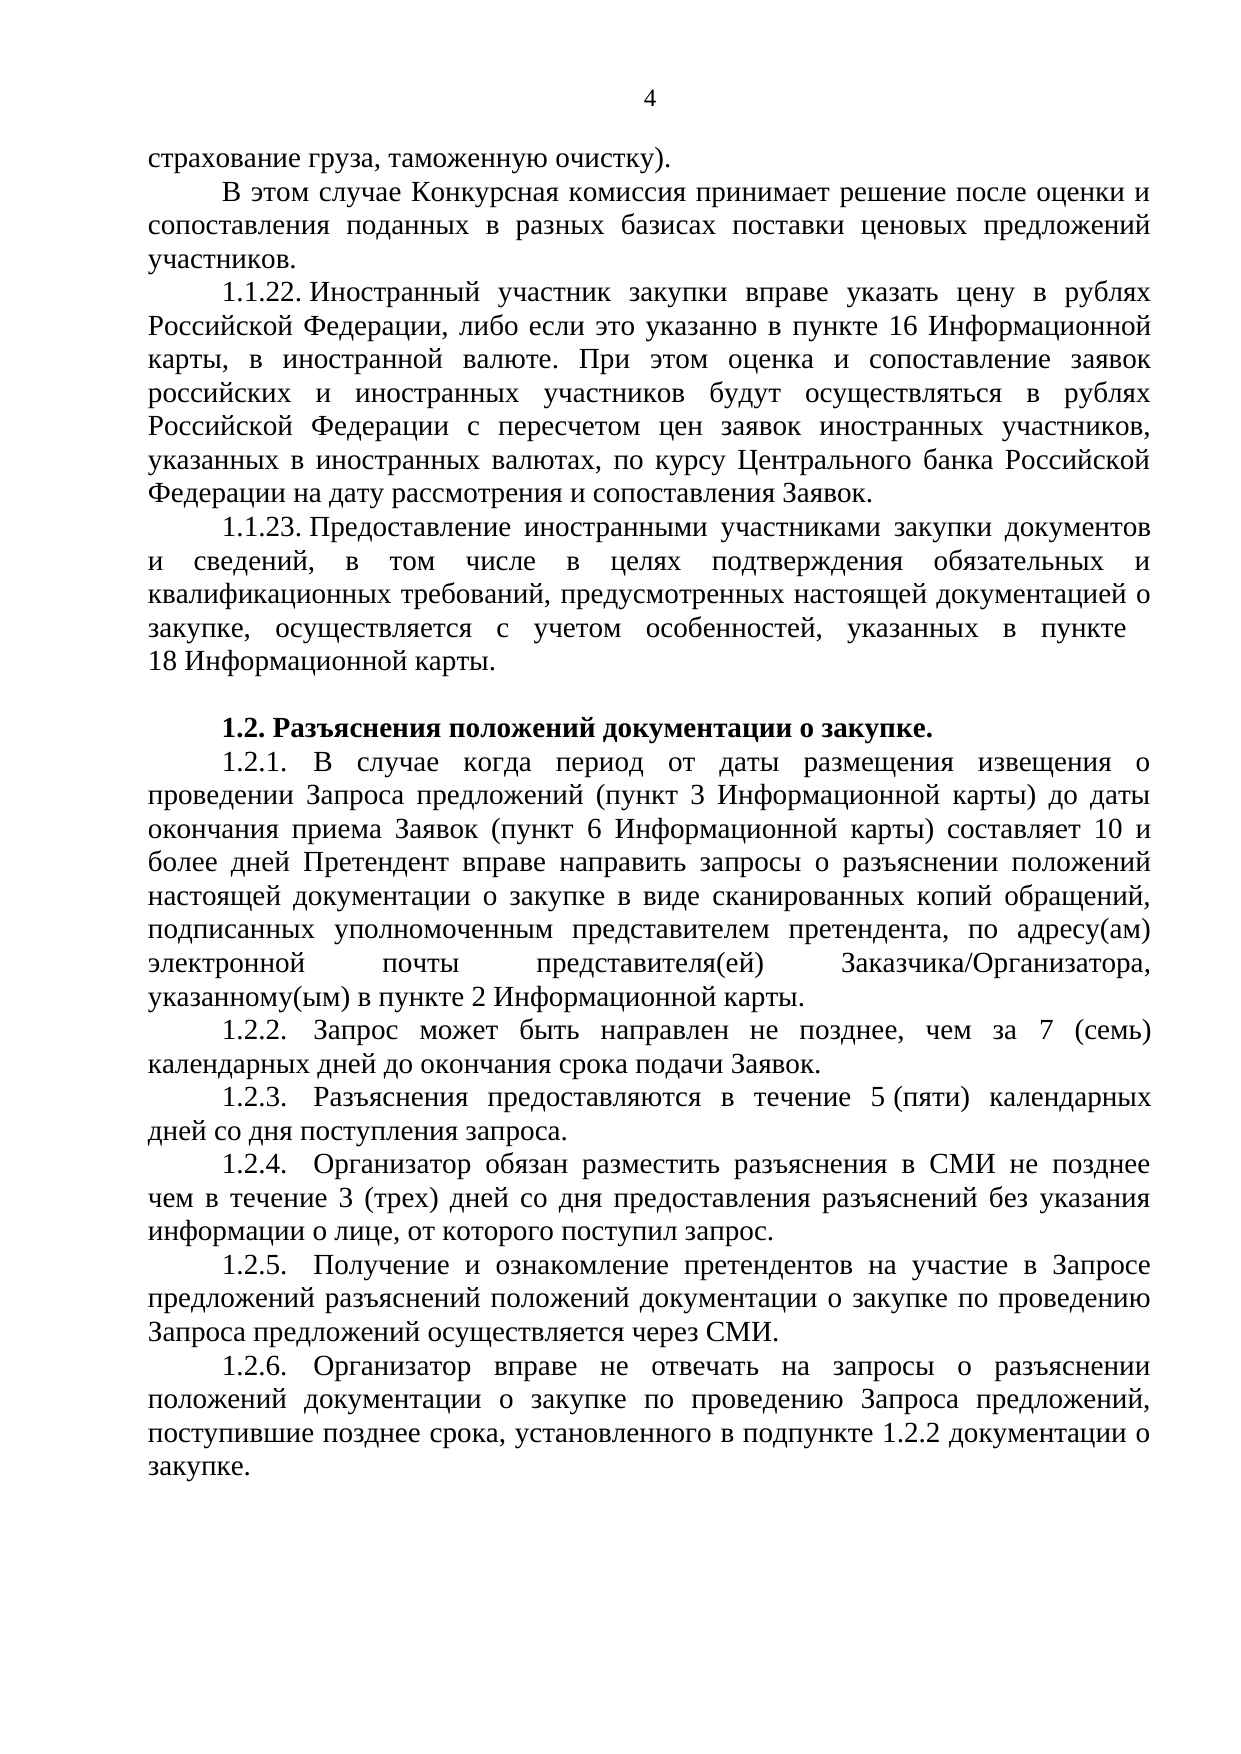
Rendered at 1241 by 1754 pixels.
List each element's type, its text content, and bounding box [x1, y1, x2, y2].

list В случае когда период от даты размещения извещения о проведении Запроса предложений (пункт 3 Информационной карты) до даты окончания приема Заявок (пункт 6 Информационной карты) составляет 10 и более дней Претендент вправе направить запросы о разъяснении положений настоящей документации о закупке в виде сканированных копий обращений, подписанных уполномоченным представителем претендента, по адресу(ам) электронной почты представителя(ей) Заказчика/Организатора, указанному(ым) в пункте 2 Информационной карты. [148, 744, 1152, 1012]
list Разъяснения предоставляются в течение 5 (пяти) календарных дней со дня поступления запроса. [148, 1079, 1152, 1146]
list Получение и ознакомление претендентов на участие в Запросе предложений разъяснений положений документации о закупке по проведению Запроса предложений осуществляется через СМИ. [148, 1247, 1152, 1348]
list Предоставление иностранными участниками закупки документов и сведений, в том числе в целях подтверждения обязательных и квалификационных требований, предусмотренных настоящей документацией о закупке, осуществляется с учетом особенностей, указанных в пункте 18 Информационной карты. [148, 509, 1152, 677]
list Организатор обязан разместить разъяснения в СМИ не позднее чем в течение 3 (трех) дней со дня предоставления разъяснений без указания информации о лице, от которого поступил запрос. [148, 1146, 1152, 1247]
list Запрос может быть направлен не позднее, чем за 7 (семь) календарных дней до окончания срока подачи Заявок. [148, 1012, 1152, 1079]
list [148, 140, 1152, 174]
text В этом случае Конкурсная комиссия принимает решение после оценки и сопоставления поданных в разных базисах поставки ценовых предложений участников. [148, 174, 1152, 274]
list Иностранный участник закупки вправе указать цену в рублях Российской Федерации, либо если это указанно в пункте 16 Информационной карты, в иностранной валюте. При этом оценка и сопоставление заявок российских и иностранных участников будут осуществляться в рублях Российской Федерации с пересчетом цен заявок иностранных участников, указанных в иностранных валютах, по курсу Центрального банка Российской Федерации на дату рассмотрения и сопоставления Заявок. [148, 274, 1152, 509]
subtitle 1.2. Разъяснения положений документации о закупке. [148, 710, 1152, 744]
list Организатор вправе не отвечать на запросы о разъяснении положений документации о закупке по проведению Запроса предложений, поступившие позднее срока, установленного в подпункте 1.2.2 документации о закупке. [148, 1348, 1152, 1482]
